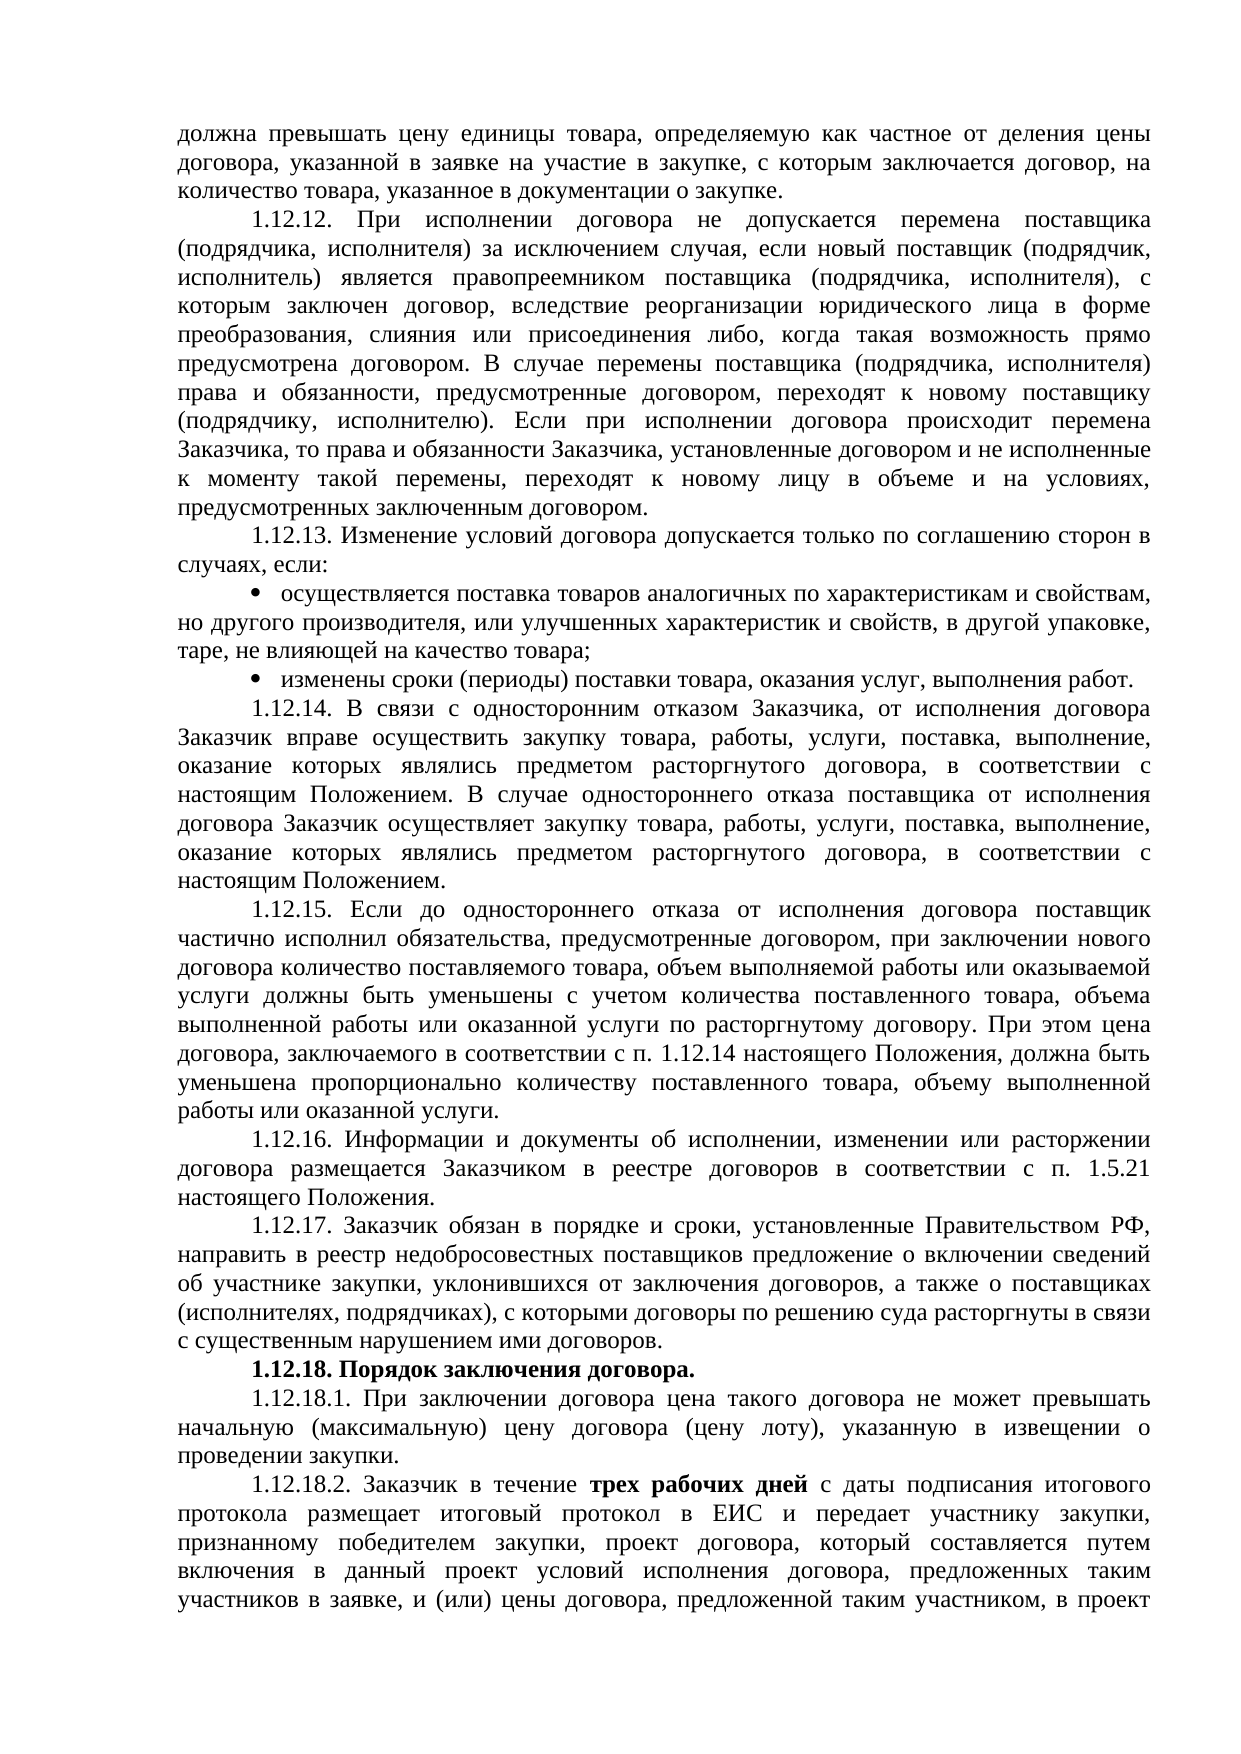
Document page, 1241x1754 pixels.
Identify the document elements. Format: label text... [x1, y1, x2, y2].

list осуществляется поставка товаров аналогичных по характеристикам и свойствам, но другого производителя, или улучшенных характеристик и свойств, в другой упаковке, таре, не влияющей на качество товара; [177, 578, 1152, 664]
text 1.12.17. Заказчик обязан в порядке и сроки, установленные Правительством РФ, направить в реестр недобросовестных поставщиков предложение о включении сведений об участнике закупки, уклонившихся от заключения договоров, а также о поставщиках (исполнителях, подрядчиках), с которыми договоры по решению суда расторгнуты в связи с существенным нарушением ими договоров. [177, 1211, 1152, 1354]
text 1.12.13. Изменение условий договора допускается только по соглашению сторон в случаях, если: [177, 521, 1152, 578]
text 1.12.18. Порядок заключения договора. [177, 1354, 1152, 1383]
text 1.12.14. В связи с односторонним отказом Заказчика, от исполнения договора Заказчик вправе осуществить закупку товара, работы, услуги, поставка, выполнение, оказание которых являлись предметом расторгнутого договора, в соответствии с настоящим Положением. В случае одностороннего отказа поставщика от исполнения договора Заказчик осуществляет закупку товара, работы, услуги, поставка, выполнение, оказание которых являлись предметом расторгнутого договора, в соответствии с настоящим Положением. [177, 693, 1152, 894]
text 1.12.12. При исполнении договора не допускается перемена поставщика (подрядчика, исполнителя) за исключением случая, если новый поставщик (подрядчик, исполнитель) является правопреемником поставщика (подрядчика, исполнителя), с которым заключен договор, вследствие реорганизации юридического лица в форме преобразования, слияния или присоединения либо, когда такая возможность прямо предусмотрена договором. В случае перемены поставщика (подрядчика, исполнителя) права и обязанности, предусмотренные договором, переходят к новому поставщику (подрядчику, исполнителю). Если при исполнении договора происходит перемена Заказчика, то права и обязанности Заказчика, установленные договором и не исполненные к моменту такой перемены, переходят к новому лицу в объеме и на условиях, предусмотренных заключенным договором. [177, 204, 1152, 521]
text 1.12.18.1. При заключении договора цена такого договора не может превышать начальную (максимальную) цену договора (цену лоту), указанную в извещении о проведении закупки. [177, 1383, 1152, 1469]
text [177, 1469, 1152, 1613]
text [177, 118, 1152, 204]
text 1.12.15. Если до одностороннего отказа от исполнения договора поставщик частично исполнил обязательства, предусмотренные договором, при заключении нового договора количество поставляемого товара, объем выполняемой работы или оказываемой услуги должны быть уменьшены с учетом количества поставленного товара, объема выполненной работы или оказанной услуги по расторгнутому договору. При этом цена договора, заключаемого в соответствии с п. 1.12.14 настоящего Положения, должна быть уменьшена пропорционально количеству поставленного товара, объему выполненной работы или оказанной услуги. [177, 894, 1152, 1124]
text 1.12.16. Информации и документы об исполнении, изменении или расторжении договора размещается Заказчиком в реестре договоров в соответствии с п. 1.5.21 настоящего Положения. [177, 1124, 1152, 1211]
list изменены сроки (периоды) поставки товара, оказания услуг, выполнения работ. [177, 664, 1152, 693]
